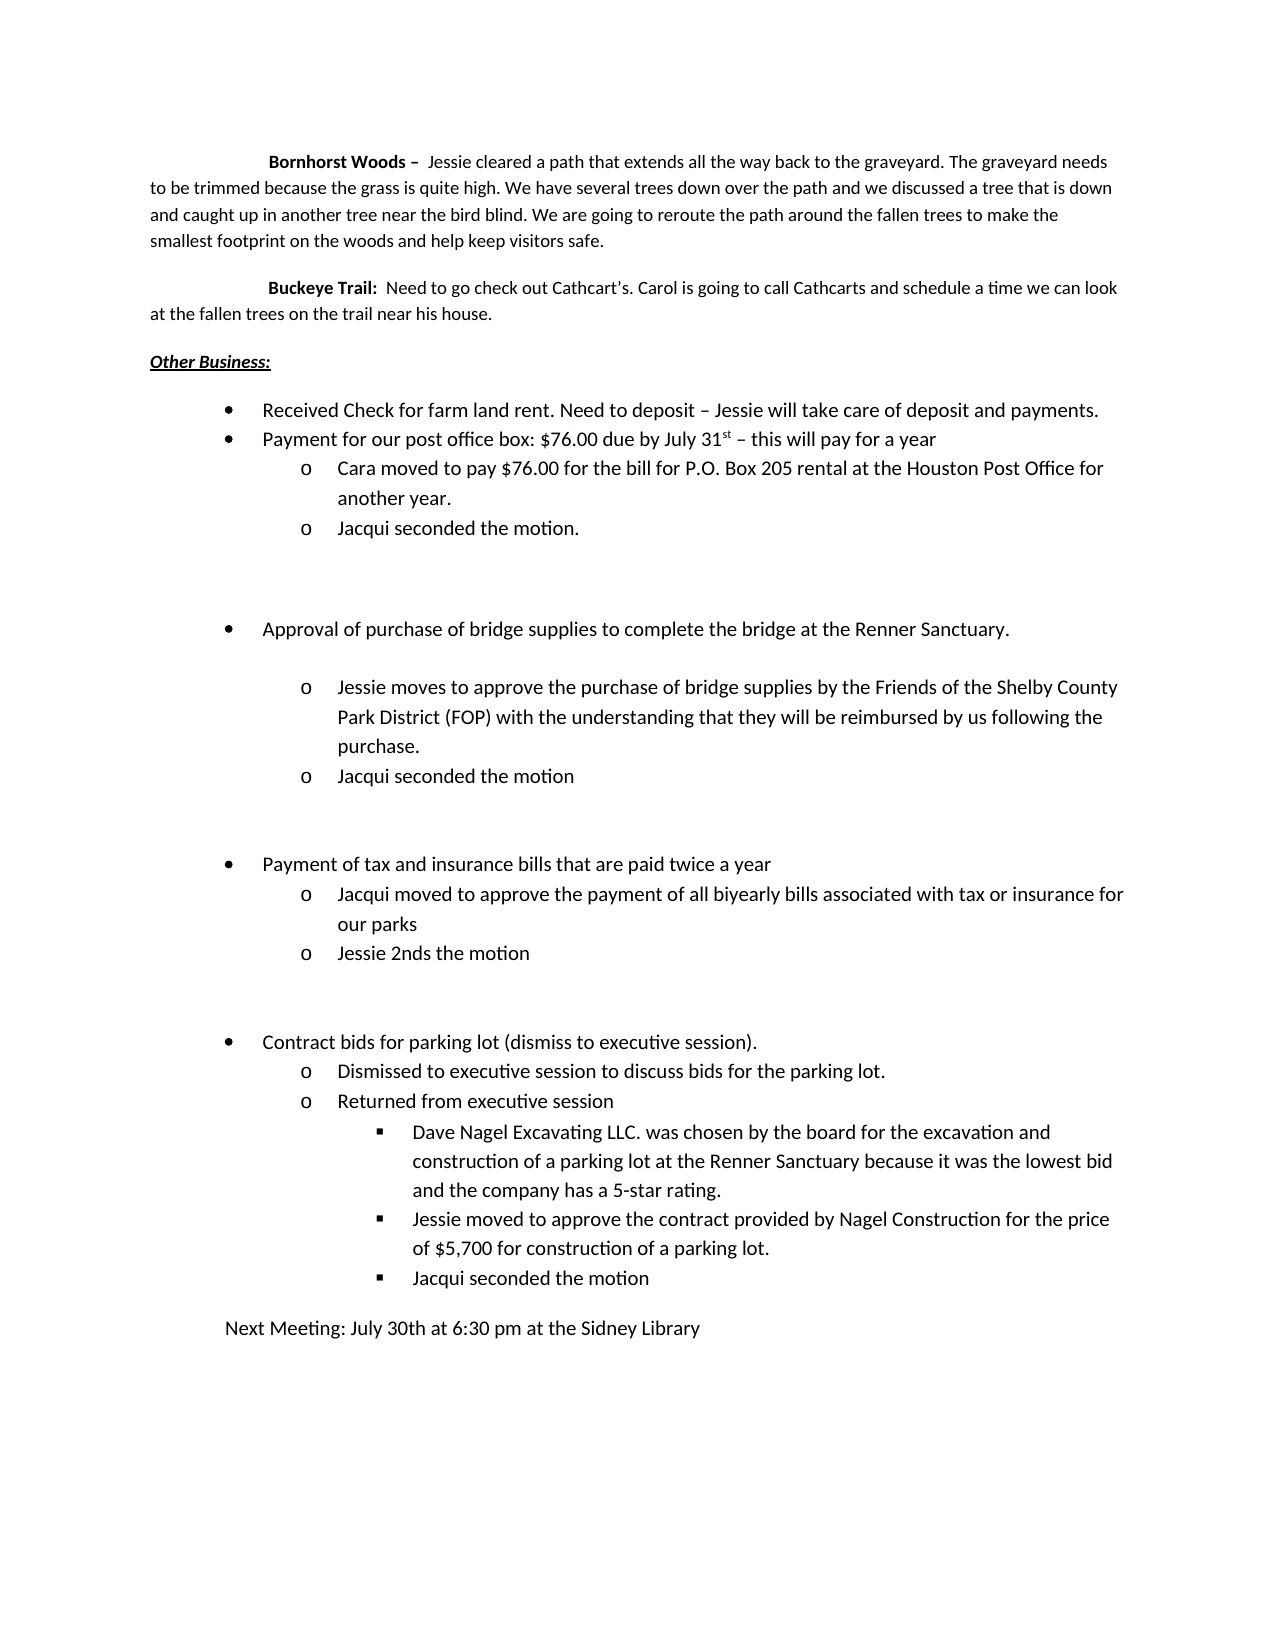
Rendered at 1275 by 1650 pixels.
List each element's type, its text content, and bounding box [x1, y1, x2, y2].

list Jessie 2nds the motion [300, 940, 1125, 967]
list Jacqui seconded the motion. [300, 515, 1125, 541]
text Next Meeting: July 30th at 6:30 pm at the Sidney Library [150, 1315, 1125, 1340]
list Jacqui moved to approve the payment of all biyearly bills associated with tax or insurance for our parks [300, 881, 1125, 936]
list Dismissed to executive session to discuss bids for the parking lot. [300, 1058, 1125, 1084]
text Other Business: [150, 350, 1125, 373]
list Jacqui seconded the motion [375, 1265, 1125, 1290]
text Buckeye Trail: Need to go check out Cathcart’s. Carol is going to call Cathcarts and schedule a time we can look at the fallen trees on the trail near his house. [150, 276, 1125, 326]
list Approval of purchase of bridge supplies to complete the bridge at the Renner Sanctuary. [225, 616, 1125, 641]
list Jessie moves to approve the purchase of bridge supplies by the Friends of the Shelby County Park District (FOP) with the understanding that they will be reimbursed by us following the purchase. [300, 674, 1125, 759]
list Contract bids for parking lot (dismiss to executive session). [225, 1029, 1125, 1054]
list Cara moved to pay $76.00 for the bill for P.O. Box 205 rental at the Houston Post Office for another year. [300, 455, 1125, 511]
list Payment for our post office box: $76.00 due by July 31st – this will pay for a year [225, 426, 1125, 452]
list Dave Nagel Excavating LLC. was chosen by the board for the excavation and construction of a parking lot at the Renner Sanctuary because it was the lowest bid and the company has a 5-star rating. [375, 1119, 1125, 1203]
list Jacqui seconded the motion [300, 763, 1125, 789]
list Jessie moved to approve the contract provided by Nagel Construction for the price of $5,700 for construction of a parking lot. [375, 1206, 1125, 1261]
list Payment of tax and insurance bills that are paid twice a year [225, 852, 1125, 877]
text Bornhorst Woods – Jessie cleared a path that extends all the way back to the graveyard. The graveyard needs to be trimmed because the grass is quite high. We have several trees down over the path and we discussed a tree that is down and caught up in another tree near the bird blind. We are going to reroute the path around the fallen trees to make the smallest footprint on the woods and help keep visitors safe. [150, 150, 1125, 252]
list Returned from executive session [300, 1088, 1125, 1115]
list Received Check for farm land rent. Need to deposit – Jessie will take care of deposit and payments. [225, 397, 1125, 422]
